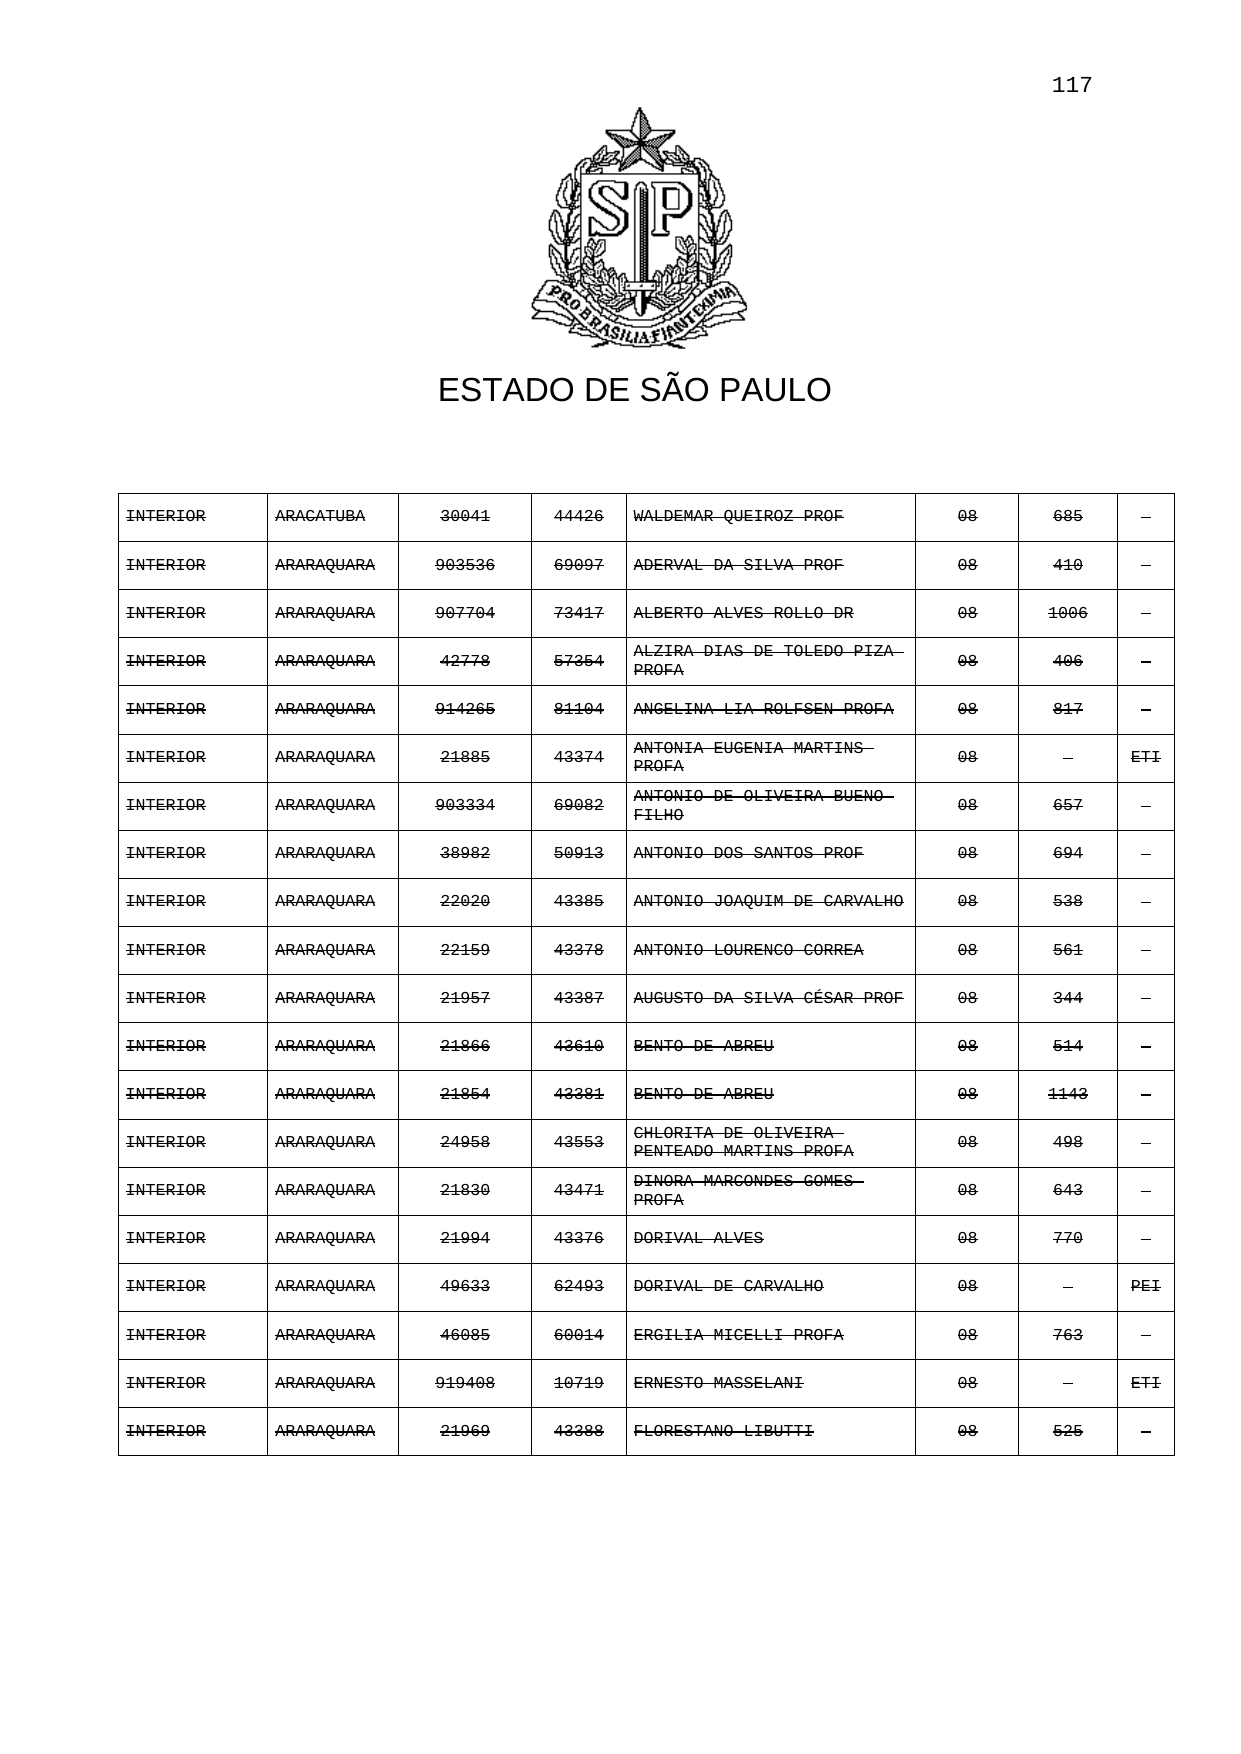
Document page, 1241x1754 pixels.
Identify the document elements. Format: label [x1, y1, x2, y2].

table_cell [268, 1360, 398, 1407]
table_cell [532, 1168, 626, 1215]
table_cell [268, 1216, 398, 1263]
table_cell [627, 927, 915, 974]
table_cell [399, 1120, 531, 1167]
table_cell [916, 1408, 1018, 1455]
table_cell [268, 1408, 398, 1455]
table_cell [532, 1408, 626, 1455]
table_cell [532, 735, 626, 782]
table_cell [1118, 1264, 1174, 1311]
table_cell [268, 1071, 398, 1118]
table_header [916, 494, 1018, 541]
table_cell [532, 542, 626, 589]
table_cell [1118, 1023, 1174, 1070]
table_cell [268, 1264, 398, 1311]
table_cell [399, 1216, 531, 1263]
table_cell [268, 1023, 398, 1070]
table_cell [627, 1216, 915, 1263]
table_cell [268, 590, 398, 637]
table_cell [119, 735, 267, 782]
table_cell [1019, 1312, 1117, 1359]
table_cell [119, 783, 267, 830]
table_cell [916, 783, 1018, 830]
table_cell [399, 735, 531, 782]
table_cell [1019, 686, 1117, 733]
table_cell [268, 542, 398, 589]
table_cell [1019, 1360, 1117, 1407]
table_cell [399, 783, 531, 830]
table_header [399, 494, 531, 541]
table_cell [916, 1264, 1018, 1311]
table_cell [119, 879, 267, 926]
picture [522, 99, 748, 370]
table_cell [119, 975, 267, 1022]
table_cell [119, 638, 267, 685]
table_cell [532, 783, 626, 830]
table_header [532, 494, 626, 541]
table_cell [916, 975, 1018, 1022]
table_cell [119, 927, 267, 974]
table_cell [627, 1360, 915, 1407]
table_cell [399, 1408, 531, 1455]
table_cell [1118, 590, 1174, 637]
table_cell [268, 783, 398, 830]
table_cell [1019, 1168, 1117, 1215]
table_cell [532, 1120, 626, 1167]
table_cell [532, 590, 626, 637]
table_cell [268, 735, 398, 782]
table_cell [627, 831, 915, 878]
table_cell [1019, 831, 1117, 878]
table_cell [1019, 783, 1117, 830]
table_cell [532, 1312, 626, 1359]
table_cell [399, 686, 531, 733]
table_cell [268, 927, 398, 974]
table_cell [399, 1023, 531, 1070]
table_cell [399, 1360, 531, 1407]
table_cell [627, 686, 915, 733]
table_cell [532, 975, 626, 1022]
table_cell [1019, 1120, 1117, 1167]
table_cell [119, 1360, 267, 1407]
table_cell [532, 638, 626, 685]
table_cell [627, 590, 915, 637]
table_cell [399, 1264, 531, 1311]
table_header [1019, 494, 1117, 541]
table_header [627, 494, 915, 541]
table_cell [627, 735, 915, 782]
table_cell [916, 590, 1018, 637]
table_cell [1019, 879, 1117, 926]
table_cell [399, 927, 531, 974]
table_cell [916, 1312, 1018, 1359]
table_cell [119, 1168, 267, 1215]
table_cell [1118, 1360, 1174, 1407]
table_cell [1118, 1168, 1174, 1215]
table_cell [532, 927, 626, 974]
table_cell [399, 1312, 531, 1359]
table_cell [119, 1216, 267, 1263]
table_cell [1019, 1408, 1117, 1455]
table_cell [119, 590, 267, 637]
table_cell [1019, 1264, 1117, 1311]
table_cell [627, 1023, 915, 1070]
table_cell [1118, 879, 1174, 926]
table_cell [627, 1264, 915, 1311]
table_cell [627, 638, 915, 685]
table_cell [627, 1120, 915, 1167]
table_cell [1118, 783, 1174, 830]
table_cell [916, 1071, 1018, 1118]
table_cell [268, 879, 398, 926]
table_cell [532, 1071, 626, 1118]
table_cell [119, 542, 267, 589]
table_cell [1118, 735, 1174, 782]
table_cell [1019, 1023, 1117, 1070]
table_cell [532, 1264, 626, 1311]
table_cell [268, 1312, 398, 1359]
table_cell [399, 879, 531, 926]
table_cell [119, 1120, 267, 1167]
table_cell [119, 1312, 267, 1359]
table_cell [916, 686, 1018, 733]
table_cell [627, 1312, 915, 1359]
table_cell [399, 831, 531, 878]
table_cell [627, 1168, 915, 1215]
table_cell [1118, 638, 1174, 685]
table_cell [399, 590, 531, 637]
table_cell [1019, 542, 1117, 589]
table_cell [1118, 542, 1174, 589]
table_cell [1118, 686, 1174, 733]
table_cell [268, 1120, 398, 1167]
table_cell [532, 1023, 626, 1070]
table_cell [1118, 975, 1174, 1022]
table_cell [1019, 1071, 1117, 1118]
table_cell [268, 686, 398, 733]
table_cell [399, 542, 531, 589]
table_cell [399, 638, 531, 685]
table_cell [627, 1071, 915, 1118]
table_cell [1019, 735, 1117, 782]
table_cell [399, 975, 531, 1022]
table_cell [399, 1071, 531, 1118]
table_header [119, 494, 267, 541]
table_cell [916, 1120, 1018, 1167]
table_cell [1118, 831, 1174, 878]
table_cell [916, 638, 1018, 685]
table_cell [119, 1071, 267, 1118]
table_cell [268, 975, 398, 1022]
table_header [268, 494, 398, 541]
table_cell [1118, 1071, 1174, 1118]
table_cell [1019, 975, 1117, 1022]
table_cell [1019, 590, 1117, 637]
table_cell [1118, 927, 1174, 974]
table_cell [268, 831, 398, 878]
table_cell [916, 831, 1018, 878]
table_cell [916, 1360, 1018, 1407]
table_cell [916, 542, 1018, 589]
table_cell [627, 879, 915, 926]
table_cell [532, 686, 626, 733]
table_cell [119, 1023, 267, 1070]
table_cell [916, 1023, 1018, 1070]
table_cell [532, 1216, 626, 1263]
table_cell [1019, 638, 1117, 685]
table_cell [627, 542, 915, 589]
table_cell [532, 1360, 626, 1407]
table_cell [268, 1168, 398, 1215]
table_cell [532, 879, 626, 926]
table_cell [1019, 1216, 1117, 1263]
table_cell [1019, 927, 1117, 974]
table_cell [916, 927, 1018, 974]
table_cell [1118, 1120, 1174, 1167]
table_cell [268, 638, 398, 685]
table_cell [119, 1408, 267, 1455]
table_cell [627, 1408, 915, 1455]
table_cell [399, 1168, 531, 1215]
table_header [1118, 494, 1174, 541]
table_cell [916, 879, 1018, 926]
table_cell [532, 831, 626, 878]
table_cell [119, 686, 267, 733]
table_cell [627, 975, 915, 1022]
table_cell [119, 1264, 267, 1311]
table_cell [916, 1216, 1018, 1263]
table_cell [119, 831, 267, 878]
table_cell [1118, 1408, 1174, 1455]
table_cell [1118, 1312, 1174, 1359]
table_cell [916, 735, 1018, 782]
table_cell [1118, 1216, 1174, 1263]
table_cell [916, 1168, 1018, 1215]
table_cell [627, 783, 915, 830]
